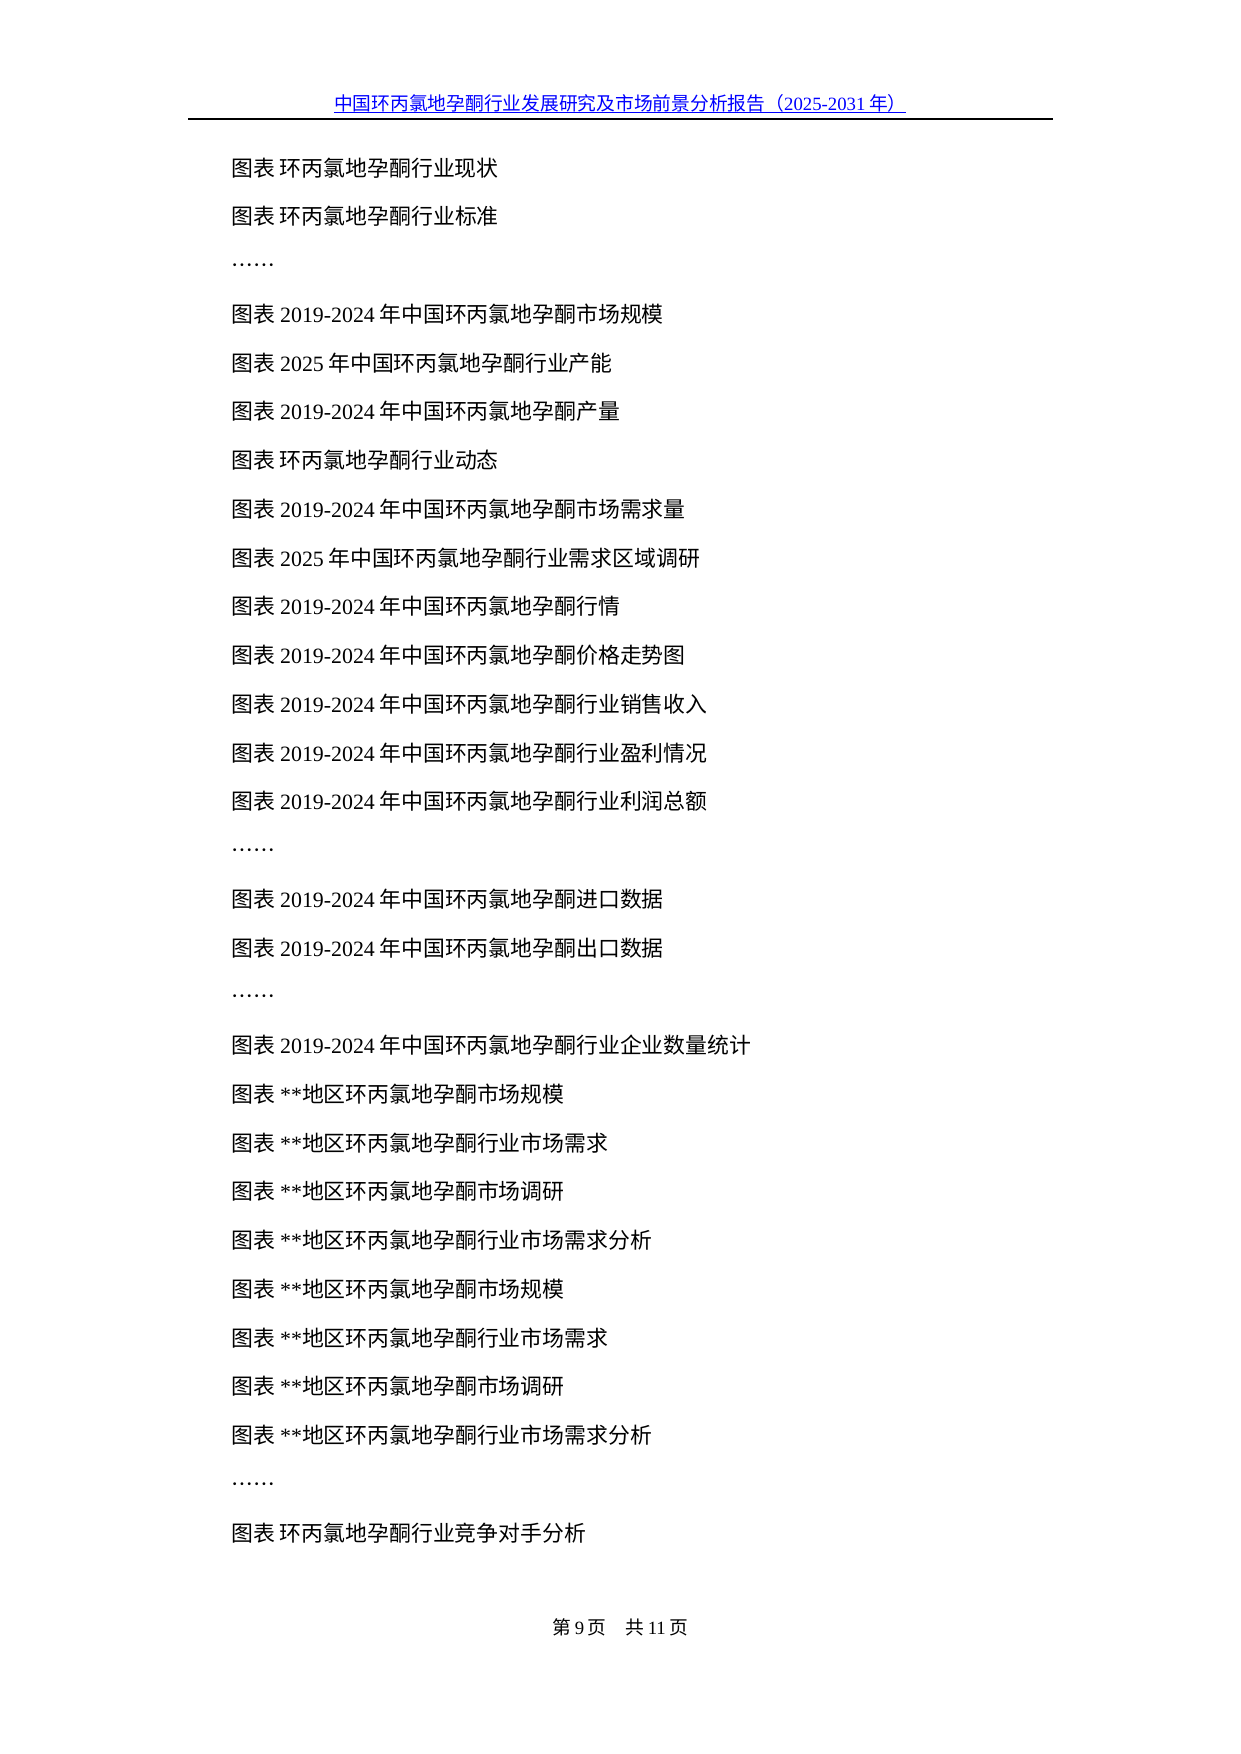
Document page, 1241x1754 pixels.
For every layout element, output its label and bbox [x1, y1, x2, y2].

text [187, 150, 1053, 1548]
